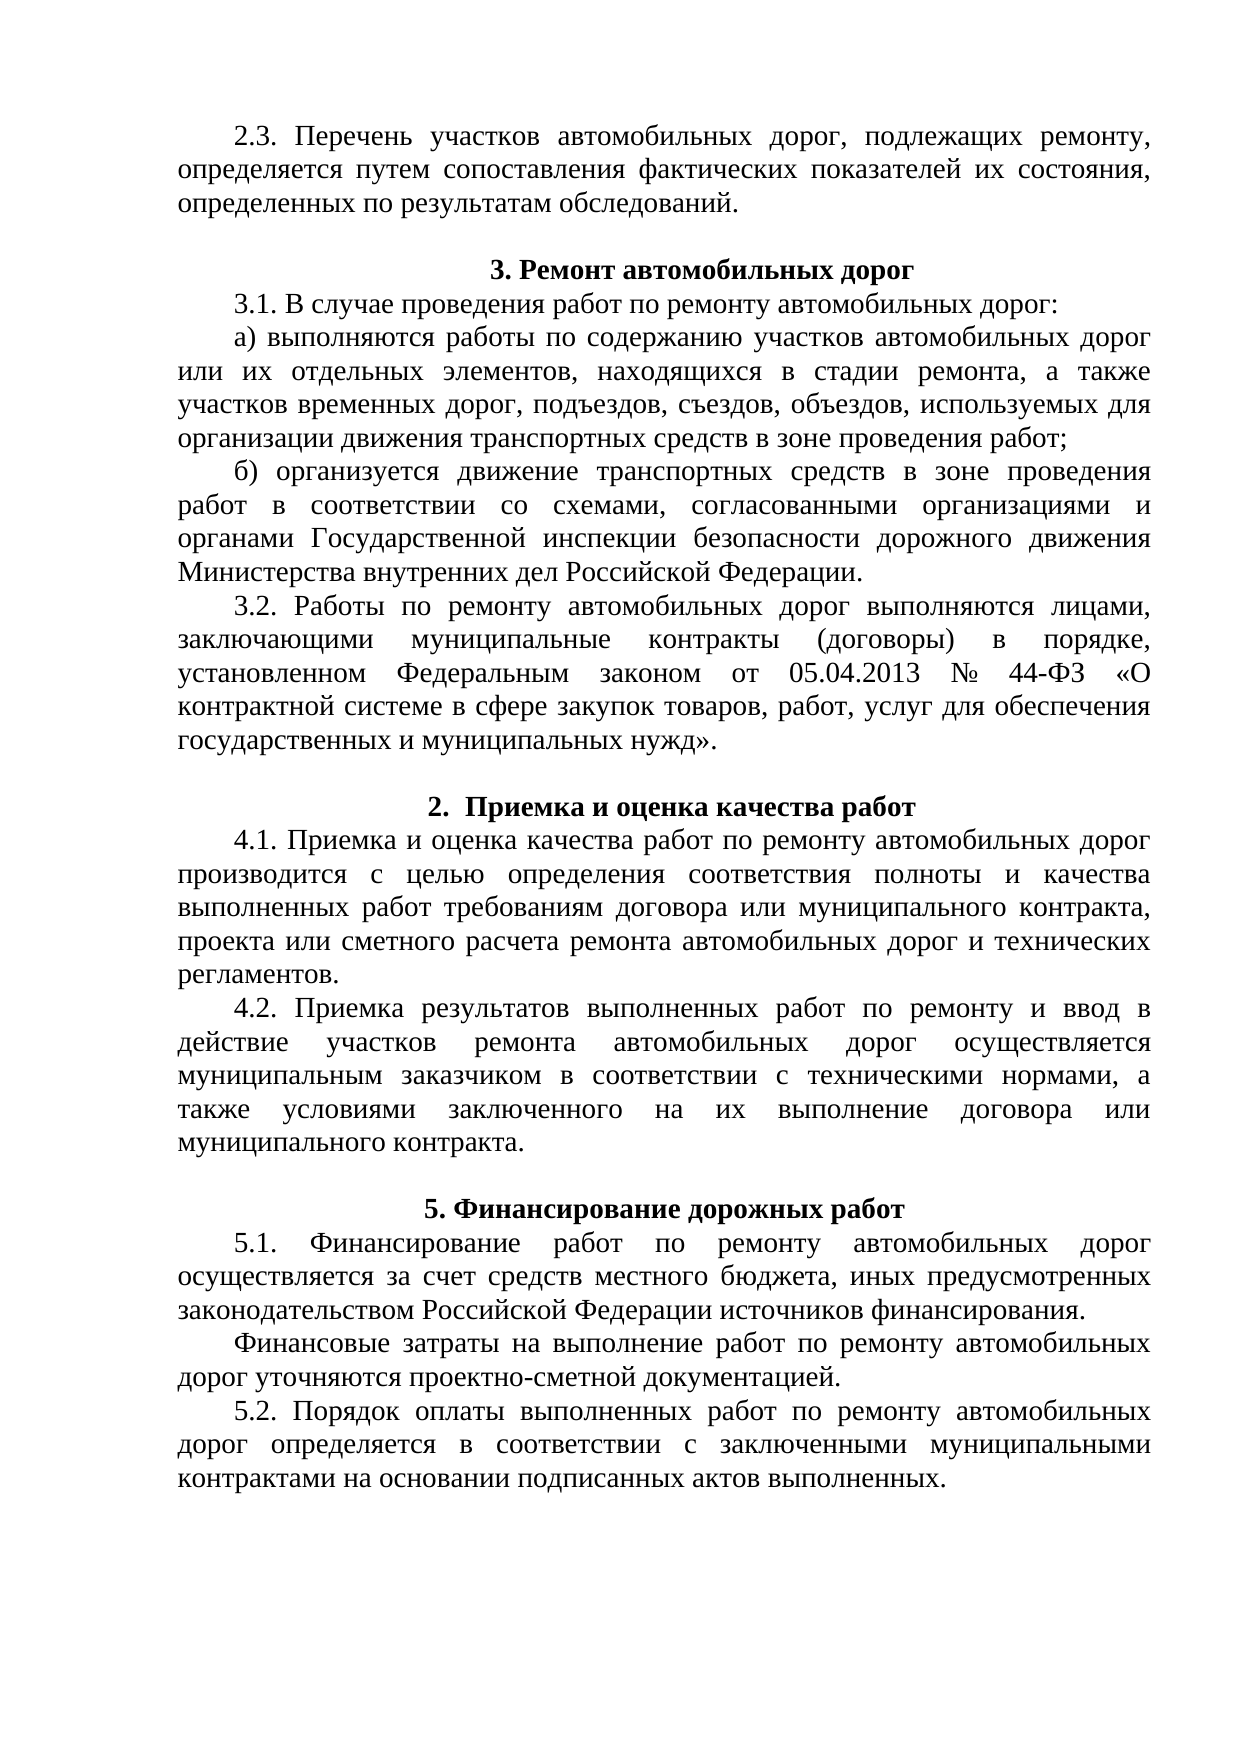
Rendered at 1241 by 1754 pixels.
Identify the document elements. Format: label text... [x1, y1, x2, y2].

text 4.1. Приемка и оценка качества работ по ремонту автомобильных дорог производится с целью определения соответствия полноты и качества выполненных работ требованиям договора или муниципального контракта, проекта или сметного расчета ремонта автомобильных дорог и технических регламентов. [177, 822, 1152, 990]
text 3. Ремонт автомобильных дорог [177, 252, 1152, 286]
text 2.3. Перечень участков автомобильных дорог, подлежащих ремонту, определяется путем сопоставления фактических показателей их состояния, определенных по результатам обследований. [177, 118, 1152, 219]
text 5.1. Финансирование работ по ремонту автомобильных дорог осуществляется за счет средств местного бюджета, иных предусмотренных законодательством Российской Федерации источников финансирования. [177, 1225, 1152, 1326]
list Приемка и оценка качества работ [192, 789, 1152, 822]
text Финансовые затраты на выполнение работ по ремонту автомобильных дорог уточняются проектно-сметной документацией. [177, 1326, 1152, 1393]
text 5. Финансирование дорожных работ [177, 1191, 1152, 1225]
text 3.1. В случае проведения работ по ремонту автомобильных дорог: [177, 286, 1152, 319]
text 5.2. Порядок оплаты выполненных работ по ремонту автомобильных дорог определяется в соответствии с заключенными муниципальными контрактами на основании подписанных актов выполненных. [177, 1393, 1152, 1493]
text а) выполняются работы по содержанию участков автомобильных дорог или их отдельных элементов, находящихся в стадии ремонта, а также участков временных дорог, подъездов, съездов, объездов, используемых для организации движения транспортных средств в зоне проведения работ; [177, 319, 1152, 453]
text 4.2. Приемка результатов выполненных работ по ремонту и ввод в действие участков ремонта автомобильных дорог осуществляется муниципальным заказчиком в соответствии с техническими нормами, а также условиями заключенного на их выполнение договора или муниципального контракта. [177, 990, 1152, 1158]
text б) организуется движение транспортных средств в зоне проведения работ в соответствии со схемами, согласованными организациями и органами Государственной инспекции безопасности дорожного движения Министерства внутренних дел Российской Федерации. [177, 453, 1152, 588]
text 3.2. Работы по ремонту автомобильных дорог выполняются лицами, заключающими муниципальные контракты (договоры) в порядке, установленном Федеральным законом от 05.04.2013 № 44-ФЗ «О контрактной системе в сфере закупок товаров, работ, услуг для обеспечения государственных и муниципальных нужд». [177, 588, 1152, 755]
